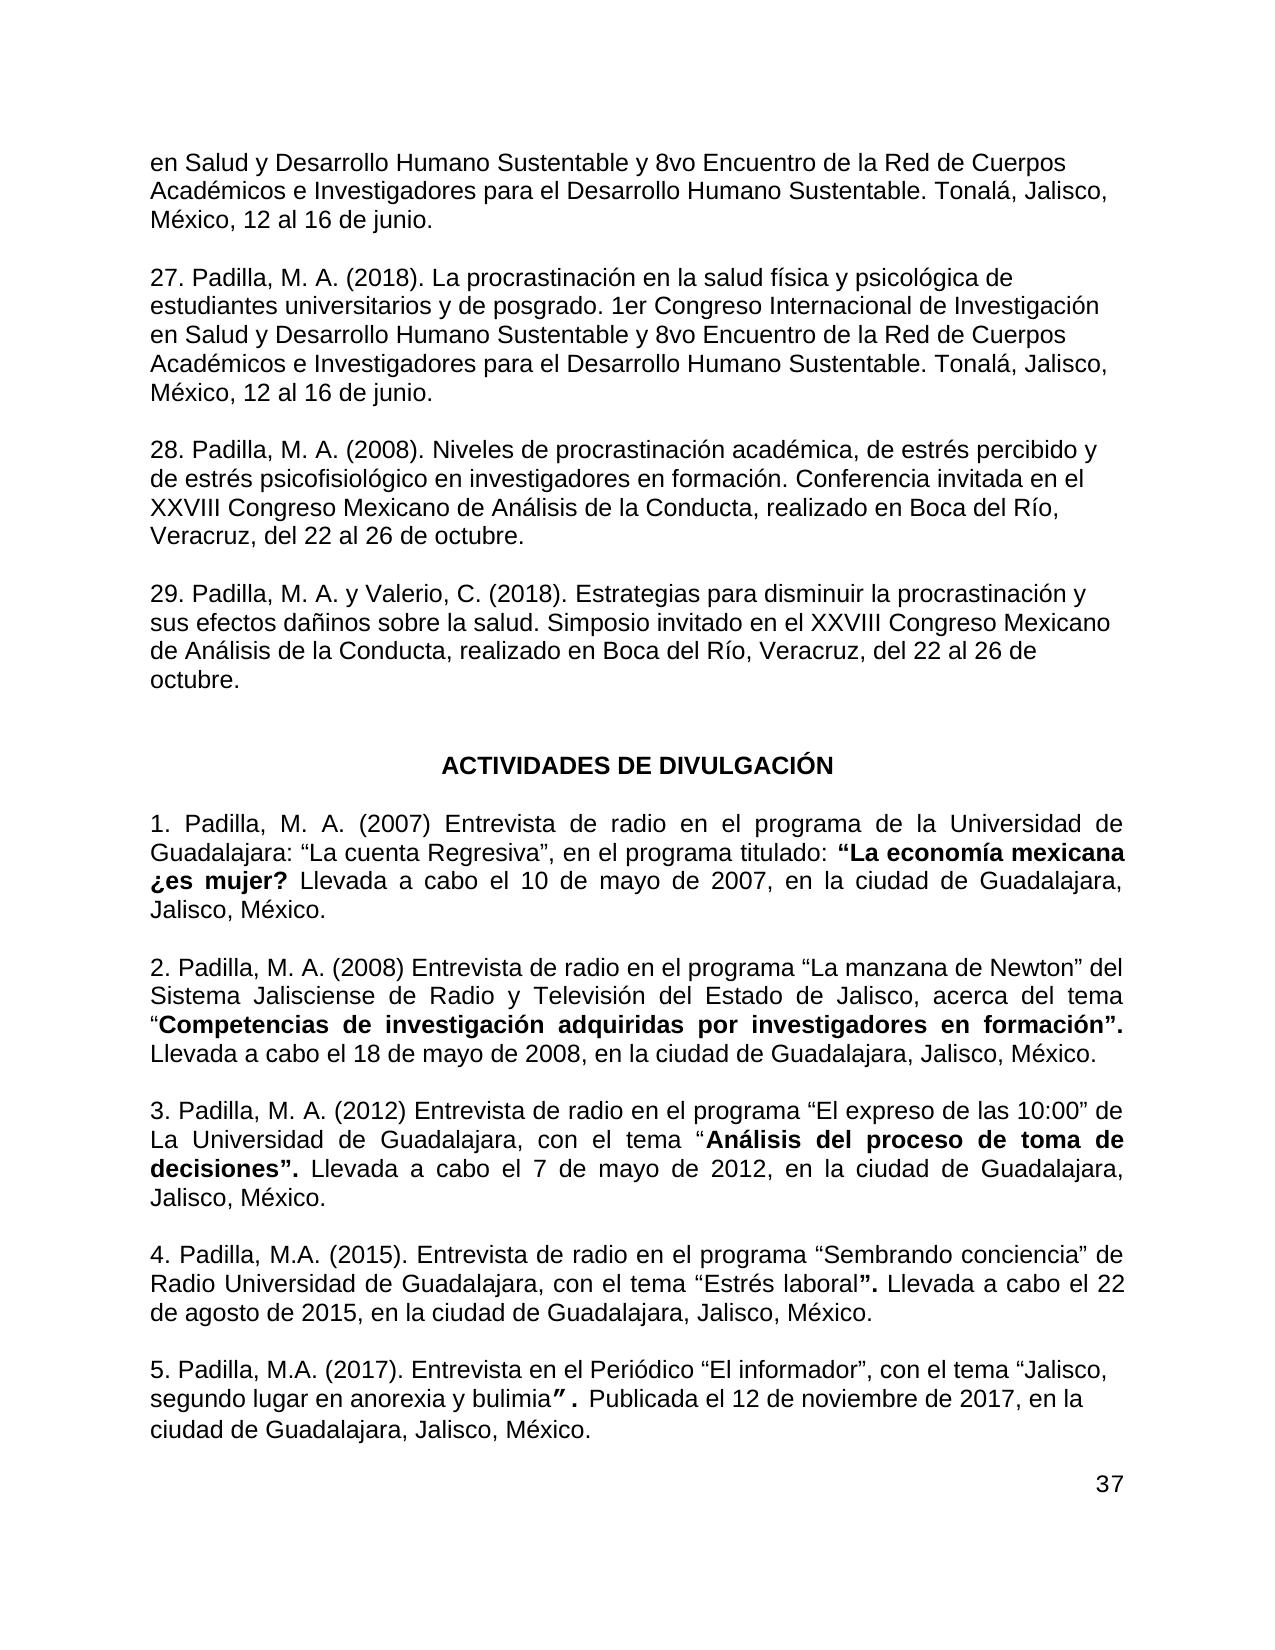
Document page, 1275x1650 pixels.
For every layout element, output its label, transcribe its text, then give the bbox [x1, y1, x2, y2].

text 1. Padilla, M. A. (2007) Entrevista de radio en el programa de la Universidad de Guadalajara: “La cuenta Regresiva”, en el programa titulado: “La economía mexicana ¿es mujer? Llevada a cabo el 10 de mayo de 2007, en la ciudad de Guadalajara, Jalisco, México. [150, 809, 1125, 924]
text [150, 148, 1125, 234]
text 27. Padilla, M. A. (2018). La procrastinación en la salud física y psicológica de estudiantes universitarios y de posgrado. 1er Congreso Internacional de Investigación en Salud y Desarrollo Humano Sustentable y 8vo Encuentro de la Red de Cuerpos Académicos e Investigadores para el Desarrollo Humano Sustentable. Tonalá, Jalisco, México, 12 al 16 de junio. [150, 263, 1125, 406]
text 28. Padilla, M. A. (2008). Niveles de procrastinación académica, de estrés percibido y de estrés psicofisiológico en investigadores en formación. Conferencia invitada en el XXVIII Congreso Mexicano de Análisis de la Conducta, realizado en Boca del Río, Veracruz, del 22 al 26 de octubre. [150, 435, 1125, 550]
subtitle ACTIVIDADES DE DIVULGACIÓN [150, 751, 1125, 780]
text 4. Padilla, M.A. (2015). Entrevista de radio en el programa “Sembrando conciencia” de Radio Universidad de Guadalajara, con el tema “Estrés laboral”. Llevada a cabo el 22 de agosto de 2015, en la ciudad de Guadalajara, Jalisco, México. [150, 1240, 1125, 1326]
text 29. Padilla, M. A. y Valerio, C. (2018). Estrategias para disminuir la procrastinación y sus efectos dañinos sobre la salud. Simposio invitado en el XXVIII Congreso Mexicano de Análisis de la Conducta, realizado en Boca del Río, Veracruz, del 22 al 26 de octubre. [150, 579, 1125, 694]
text 2. Padilla, M. A. (2008) Entrevista de radio en el programa “La manzana de Newton” del Sistema Jalisciense de Radio y Televisión del Estado de Jalisco, acerca del tema “Competencias de investigación adquiridas por investigadores en formación”. Llevada a cabo el 18 de mayo de 2008, en la ciudad de Guadalajara, Jalisco, México. [150, 953, 1125, 1068]
text 5. Padilla, M.A. (2017). Entrevista en el Periódico “El informador”, con el tema “Jalisco, segundo lugar en anorexia y bulimia”. Publicada el 12 de noviembre de 2017, en la ciudad de Guadalajara, Jalisco, México. [150, 1355, 1125, 1443]
text 3. Padilla, M. A. (2012) Entrevista de radio en el programa “El expreso de las 10:00” de La Universidad de Guadalajara, con el tema “Análisis del proceso de toma de decisiones”. Llevada a cabo el 7 de mayo de 2012, en la ciudad de Guadalajara, Jalisco, México. [150, 1096, 1125, 1211]
